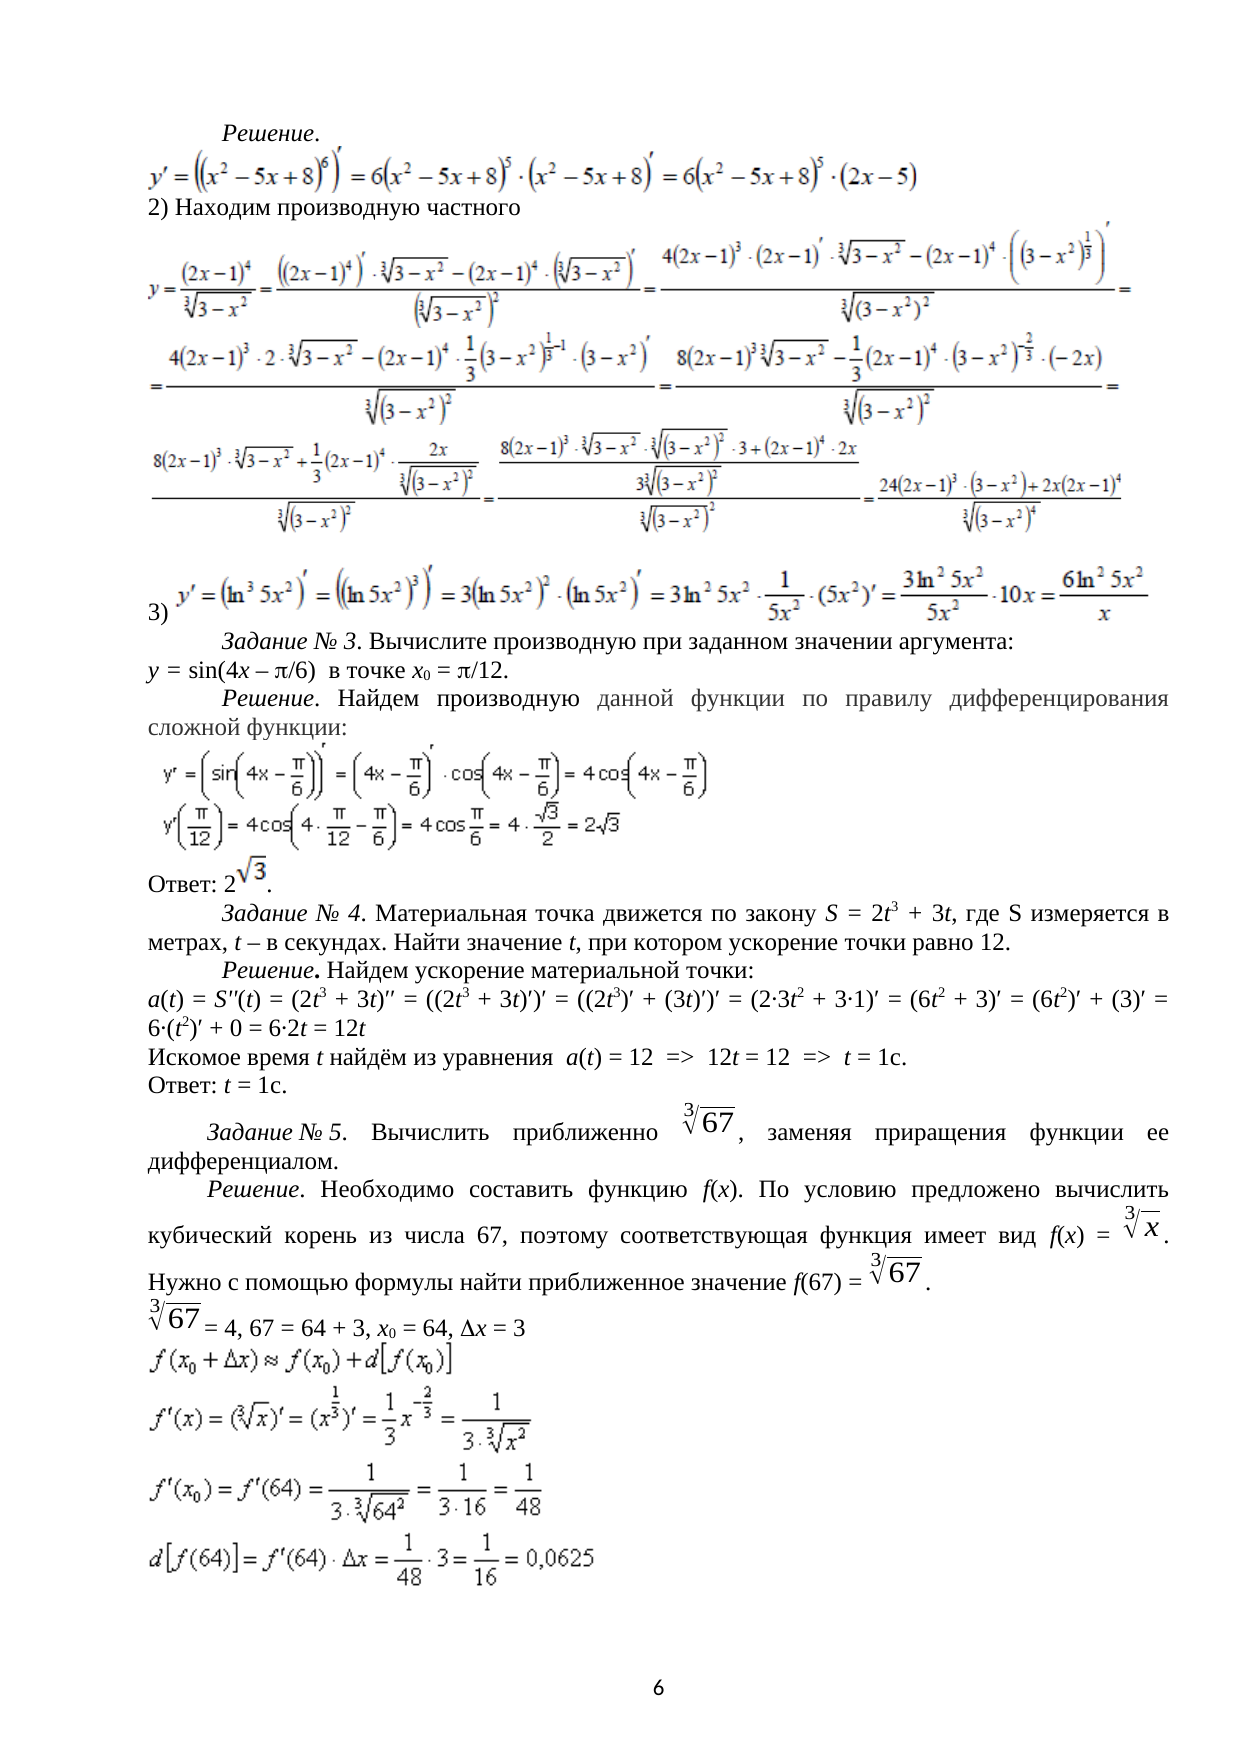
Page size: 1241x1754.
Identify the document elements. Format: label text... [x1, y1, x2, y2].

text y = sin(4x – /6) в точке x0 = /12. [148, 655, 1169, 683]
picture [236, 853, 266, 893]
text Искомое время t найдём из уравнения a(t) = 12 => 12t = 12 => t = 1c. [148, 1042, 1169, 1071]
text Решение. Найдем производную данной функции по правилу дифференцирования сложной функции: [148, 683, 1169, 741]
text Задание № 5. Вычислить приближенно , заменяя приращения функции ее дифференциалом. [148, 1099, 1169, 1174]
text Ответ: t = 1c. [148, 1071, 1169, 1099]
text = 4, 67 = 64 + 3, x0 = 64, x = 3 [148, 1295, 1169, 1342]
text Задание № 3. Вычислите производную при заданном значении аргумента: [148, 626, 1169, 655]
text Решение. Необходимо составить функцию f(x). По условию предложено вычислить кубический корень из числа 67, поэтому соответствующая функция имеет вид f(x) = . Нужно с помощью формулы найти приближенное значение f(67) = . [148, 1174, 1169, 1295]
text Решение. Найдем ускорение материальной точки: [148, 956, 1169, 984]
text Задание № 4. Материальная точка движется по закону S = 2t3 + 3t, где S измеряется в метрах, t – в секундах. Найти значение t, при котором ускорение точки равно 12. [148, 898, 1169, 956]
text 2) Находим производную частного [148, 192, 1169, 221]
text a(t) = Sʹʹ(t) = (2t3 + 3t)ʹʹ = ((2t3 + 3t)ʹ)ʹ = ((2t3)ʹ + (3t)ʹ)ʹ = (2∙3t2 + 3∙1)ʹ = (6t2 + 3)ʹ = (6t2)ʹ + (3)ʹ = 6∙(t2)ʹ + 0 = 6∙2t = 12t [148, 984, 1169, 1042]
picture [147, 1341, 598, 1592]
text Решение. [148, 118, 1169, 147]
text 3) [148, 563, 1169, 626]
text Ответ: 2. [148, 853, 1169, 898]
